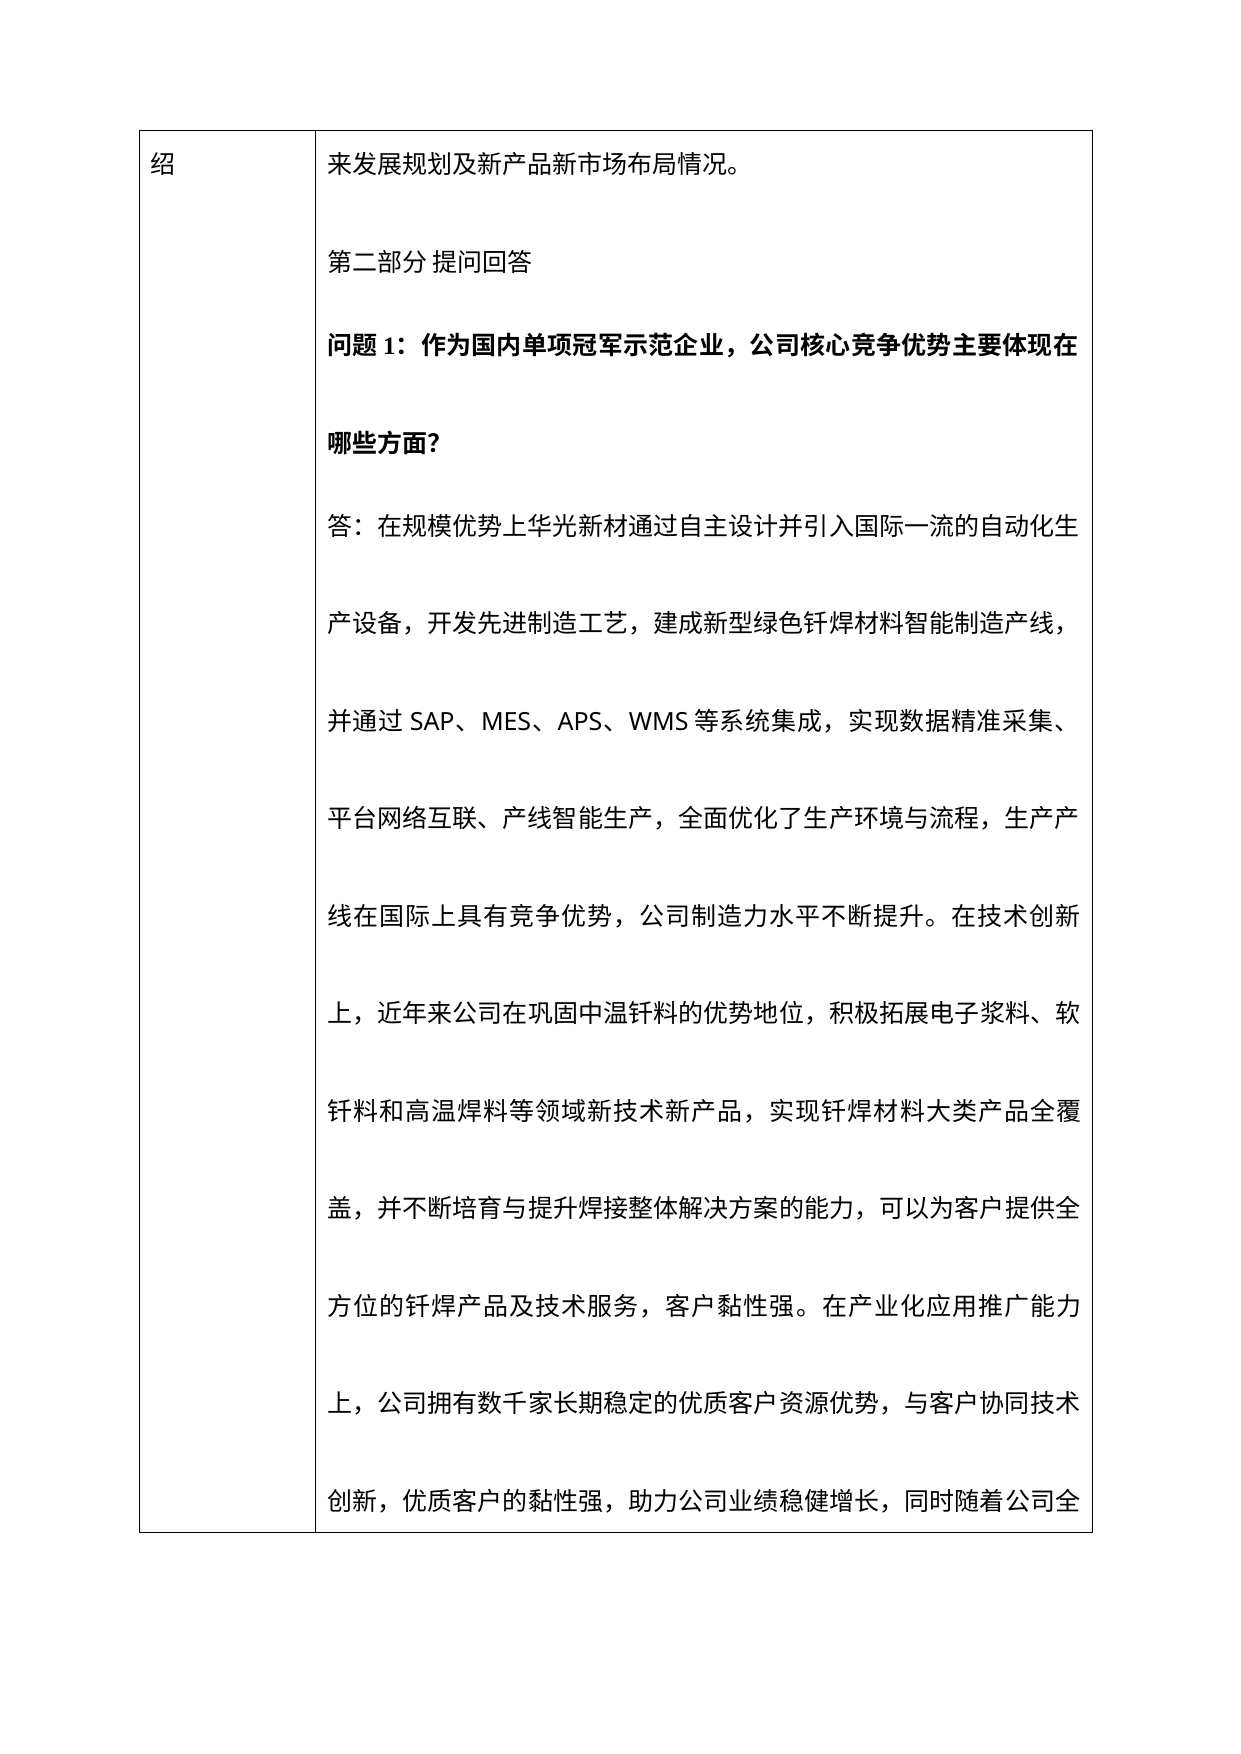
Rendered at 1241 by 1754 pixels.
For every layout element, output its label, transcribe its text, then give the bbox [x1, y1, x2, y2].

table_cell 投资者关系活动主要内容介绍 [140, 131, 315, 1532]
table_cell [316, 131, 1092, 1532]
